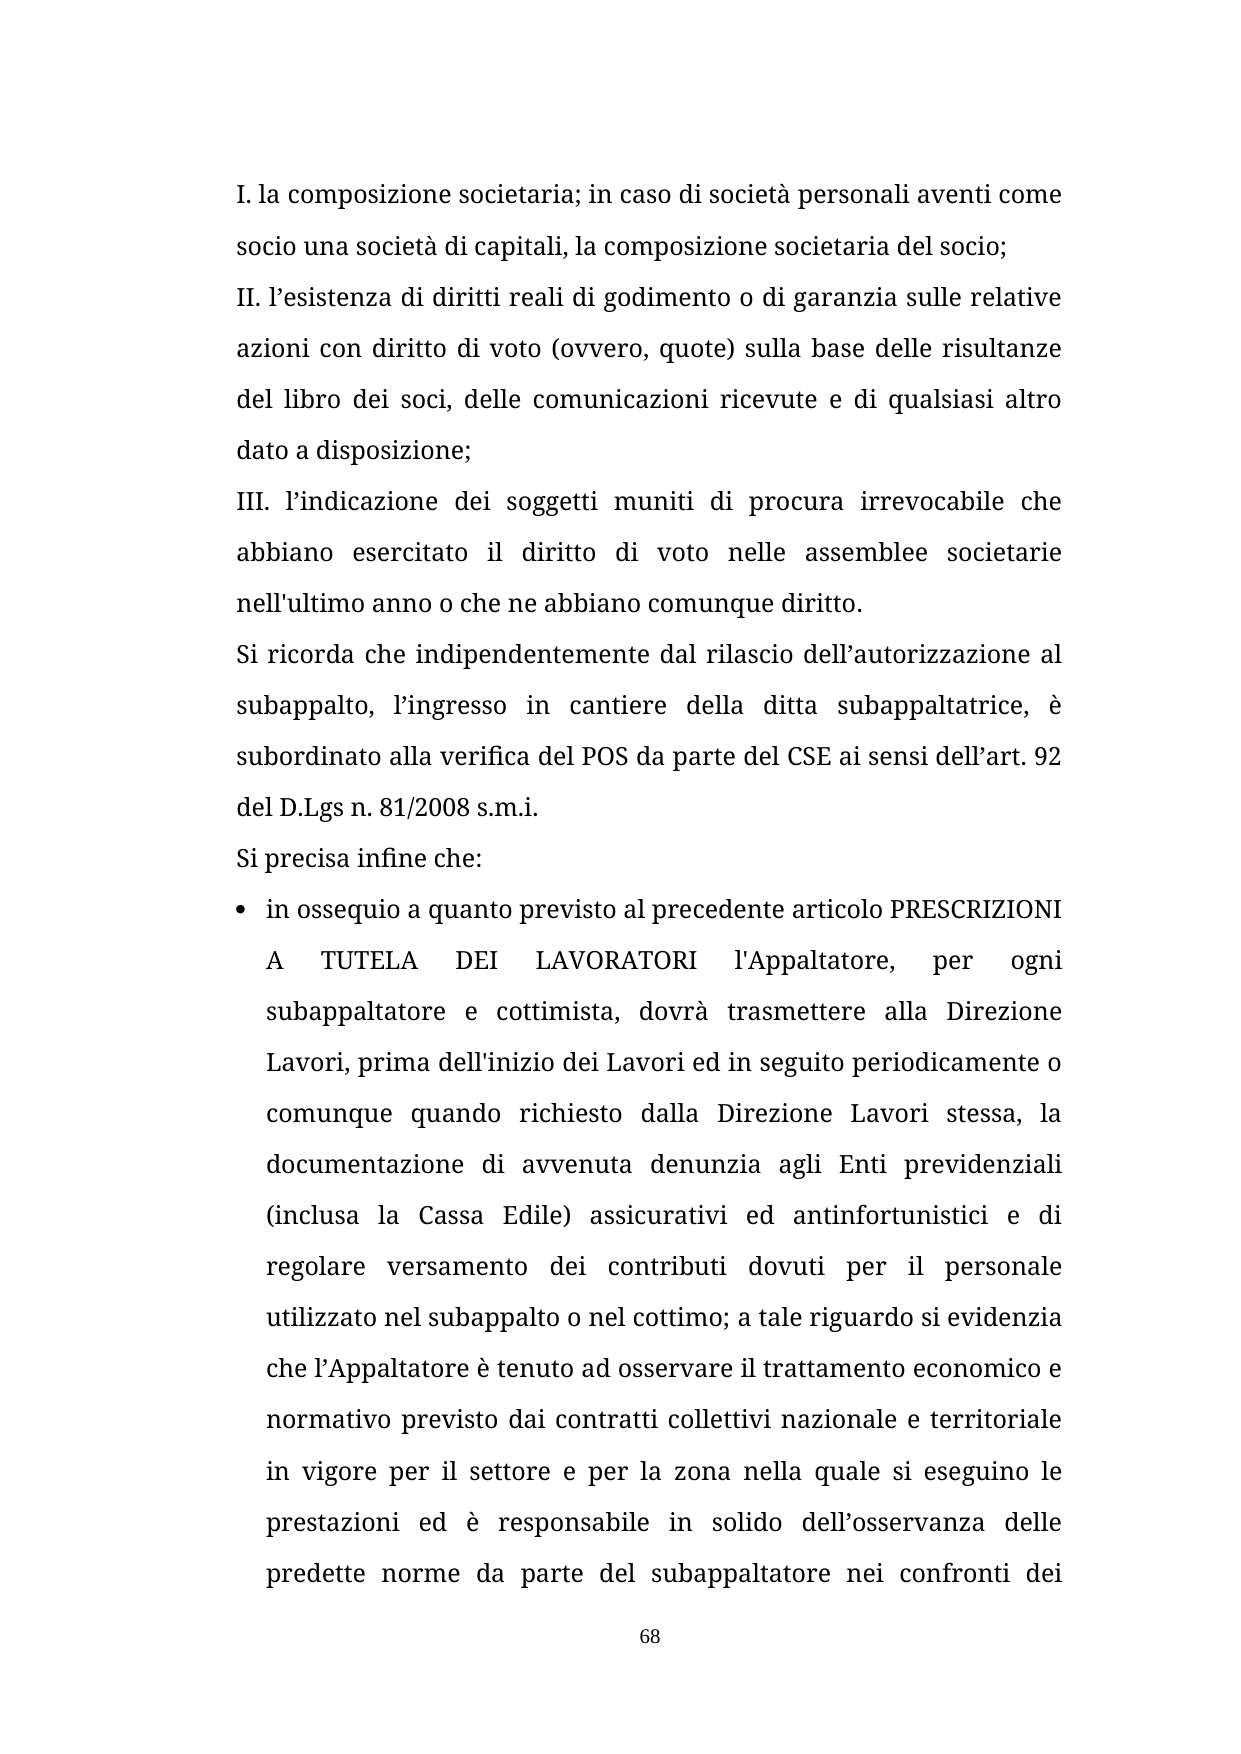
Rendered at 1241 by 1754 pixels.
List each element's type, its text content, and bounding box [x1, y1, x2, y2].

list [236, 892, 1063, 1589]
text I. la composizione societaria; in caso di società personali aventi come socio una società di capitali, la composizione societaria del socio; [236, 177, 1063, 262]
text Si ricorda che indipendentemente dal rilascio dell’autorizzazione al subappalto, l’ingresso in cantiere della ditta subappaltatrice, è subordinato alla verifica del POS da parte del CSE ai sensi dell’art. 92 del D.Lgs n. 81/2008 s.m.i. [236, 637, 1063, 824]
text II. l’esistenza di diritti reali di godimento o di garanzia sulle relative azioni con diritto di voto (ovvero, quote) sulla base delle risultanze del libro dei soci, delle comunicazioni ricevute e di qualsiasi altro dato a disposizione; [236, 279, 1063, 466]
text Si precisa infine che: [236, 841, 1063, 875]
text III. l’indicazione dei soggetti muniti di procura irrevocabile che abbiano esercitato il diritto di voto nelle assemblee societarie nell'ultimo anno o che ne abbiano comunque diritto. [236, 483, 1063, 619]
